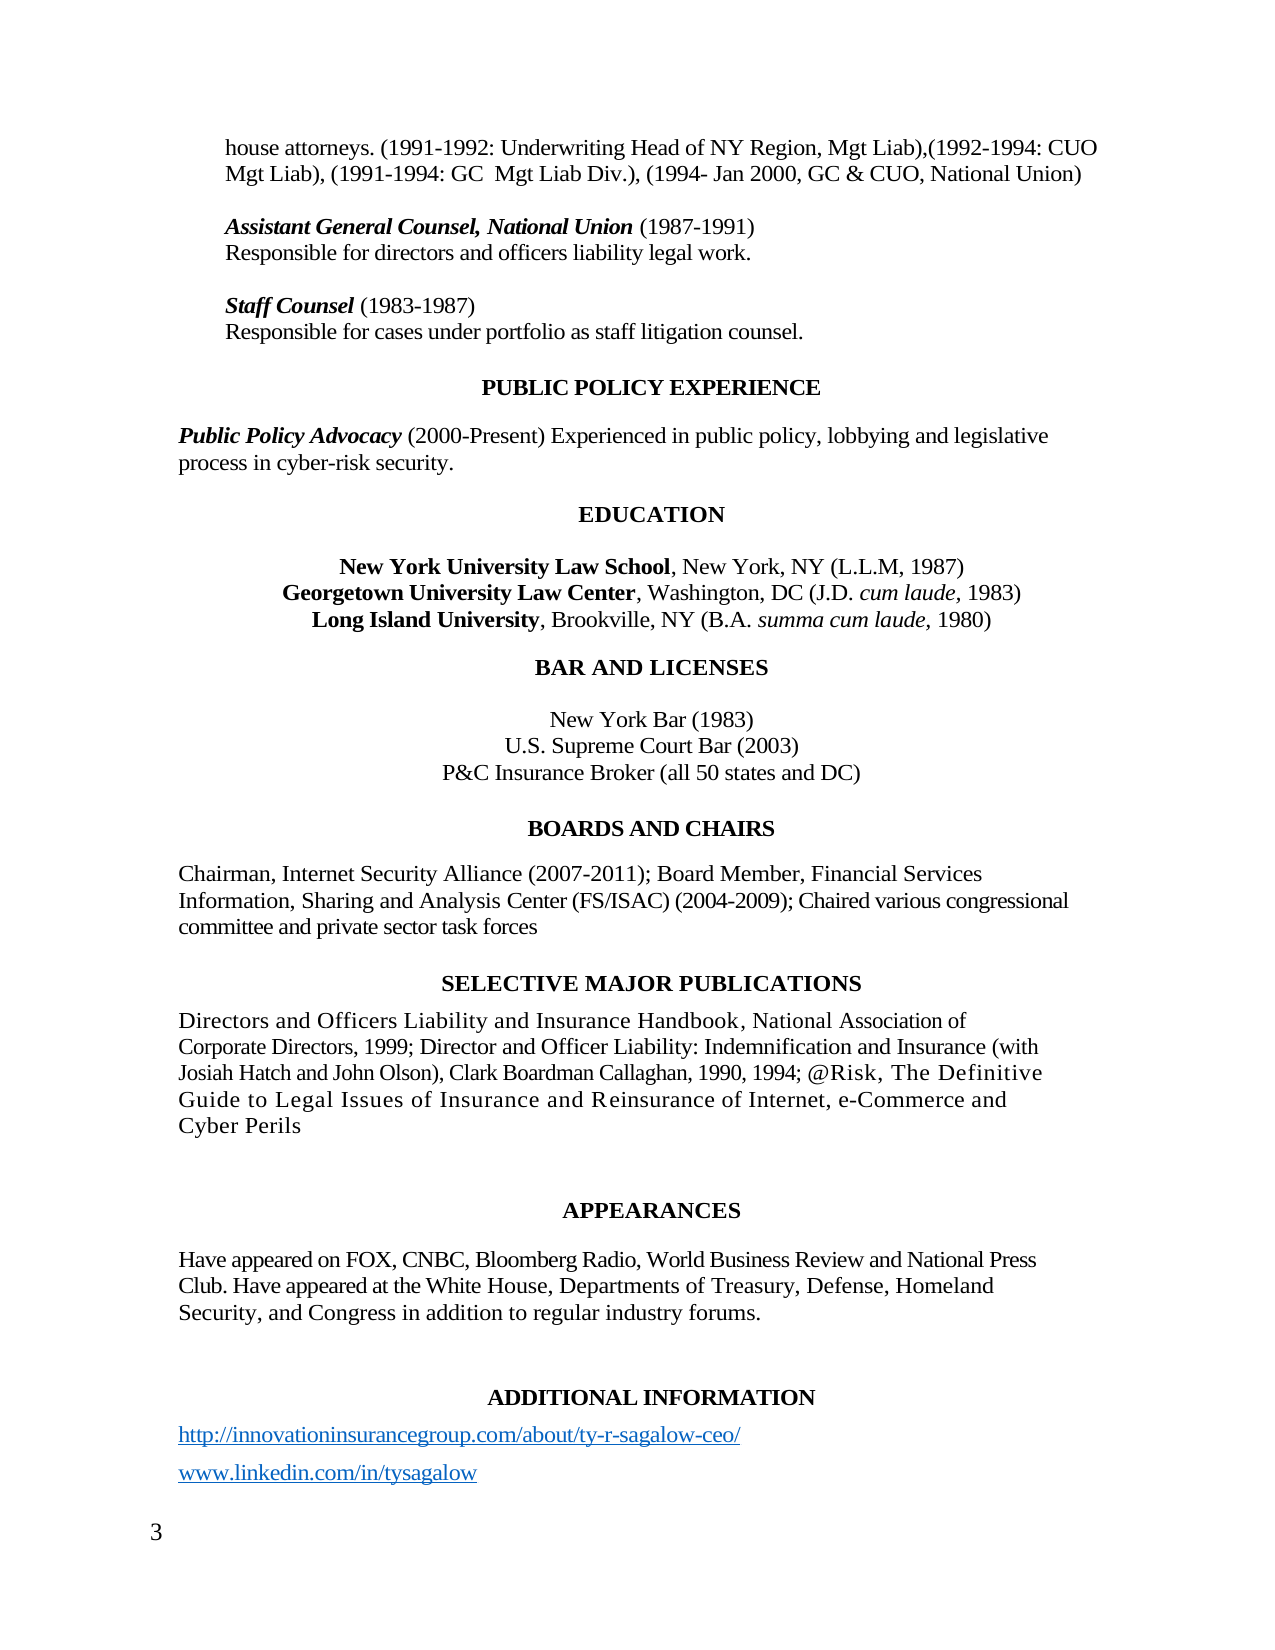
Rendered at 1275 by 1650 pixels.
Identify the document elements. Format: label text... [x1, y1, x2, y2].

text PUBLIC POLICY EXPERIENCE [178, 378, 1125, 400]
text www.linkedin.com/in/tysagalow [178, 1459, 1125, 1485]
text Directors and Officers Liability and Insurance Handbook, National Association of Corporate Directors, 1999; Director and Officer Liability: Indemnification and Insurance (with Josiah Hatch and John Olson), Clark Boardman Callaghan, 1990, 1994; @Risk, The Definitive Guide to Legal Issues of Insurance and Reinsurance of Internet, e-Commerce and Cyber Perils [178, 1007, 1057, 1167]
text New York Bar (1983) U.S. Supreme Court Bar (2003) P&C Insurance Broker (all 50 states and DC) [178, 706, 1125, 785]
text http://innovationinsurancegroup.com/about/ty-r-sagalow-ceo/ [178, 1421, 1125, 1448]
text ADDITIONAL INFORMATION [178, 1388, 1125, 1410]
text Public Policy Advocacy (2000-Present) Experienced in public policy, lobbying and legislative process in cyber-risk security. [178, 422, 1110, 475]
text Assistant General Counsel, National Union (1987-1991) Responsible for directors and officers liability legal work. [225, 213, 952, 266]
text Have appeared on FOX, CNBC, Bloomberg Radio, World Business Review and National Press Club. Have appeared at the White House, Departments of Treasury, Defense, Homeland Security, and Congress in addition to regular industry forums. [178, 1246, 1072, 1380]
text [225, 134, 1102, 187]
text BAR AND LICENSES [178, 658, 1125, 680]
text Chairman, Internet Security Alliance (2007-2011); Board Member, Financial Services Information, Sharing and Analysis Center (FS/ISAC) (2004-2009); Chaired various congressional committee and private sector task forces [178, 860, 1080, 939]
text SELECTIVE MAJOR PUBLICATIONS [178, 973, 1125, 996]
text New York University Law School, New York, NY (L.L.M, 1987) Georgetown University Law Center, Washington, DC (J.D. cum laude, 1983) Long Island University, Brookville, NY (B.A. summa cum laude, 1980) [178, 553, 1125, 632]
text APPEARANCES [178, 1201, 1125, 1223]
text BOARDS AND CHAIRS [178, 815, 1125, 842]
text EDUCATION [178, 505, 1125, 527]
text Staff Counsel (1983-1987) Responsible for cases under portfolio as staff litigation counsel. [225, 292, 952, 345]
